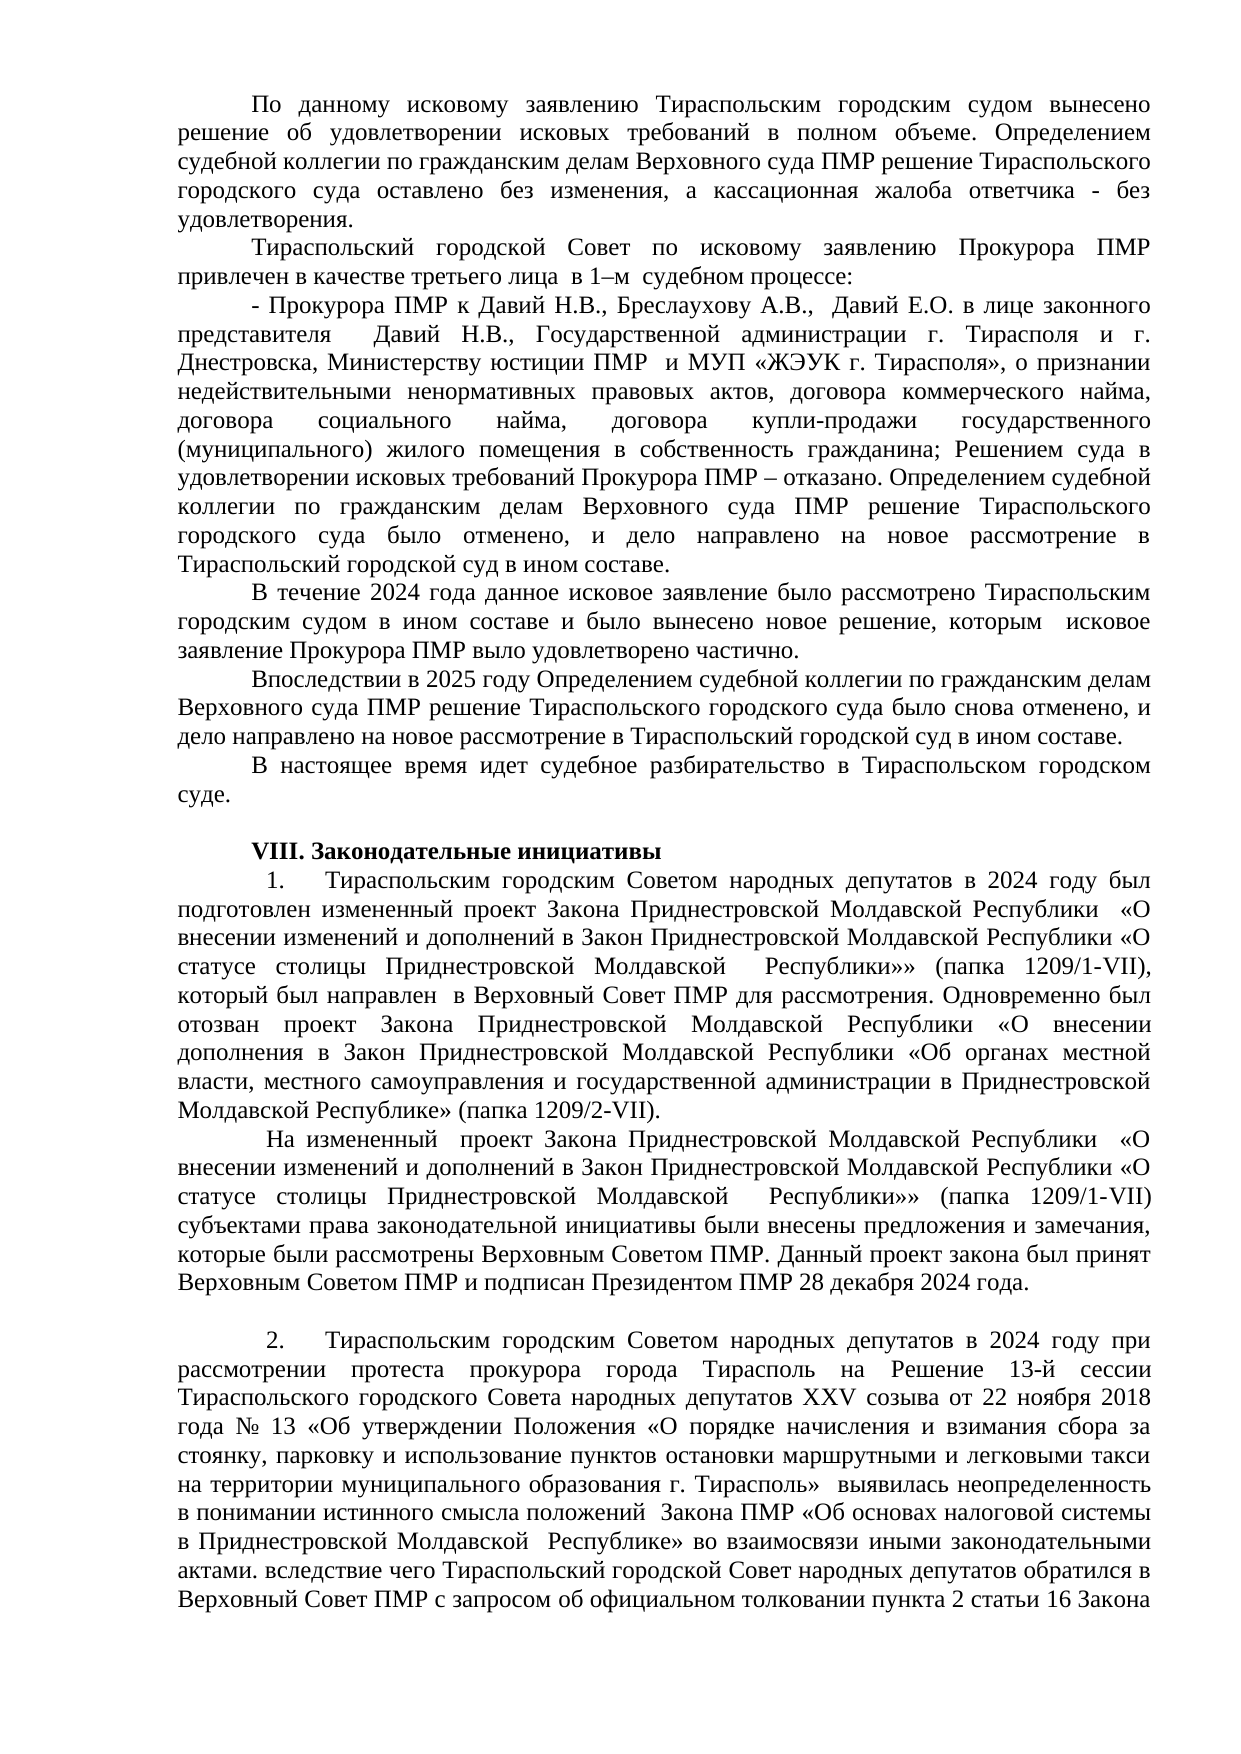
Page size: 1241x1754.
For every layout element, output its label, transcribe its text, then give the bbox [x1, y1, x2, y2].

list Тираспольским городским Советом народных депутатов в 2024 году был подготовлен измененный проект Закона Приднестровской Молдавской Республики «О внесении изменений и дополнений в Закон Приднестровской Молдавской Республики «О статусе столицы Приднестровской Молдавской Республики»» (папка 1209/1-VII), который был направлен в Верховный Совет ПМР для рассмотрения. Одновременно был отозван проект Закона Приднестровской Молдавской Республики «О внесении дополнения в Закон Приднестровской Молдавской Республики «Об органах местной власти, местного самоуправления и государственной администрации в Приднестровской Молдавской Республике» (папка 1209/2-VII). [177, 865, 1152, 1124]
text Впоследствии в 2025 году Определением судебной коллегии по гражданским делам Верховного суда ПМР решение Тираспольского городского суда было снова отменено, и дело направлено на новое рассмотрение в Тираспольский городской суд в ином составе. [177, 664, 1152, 750]
text - Прокурора ПМР к Давий Н.В., Бреслаухову А.В., Давий Е.О. в лице законного представителя Давий Н.В., Государственной администрации г. Тирасполя и г. Днестровска, Министерству юстиции ПМР и МУП «ЖЭУК г. Тирасполя», о признании недействительными ненормативных правовых актов, договора коммерческого найма, договора социального найма, договора купли-продажи государственного (муниципального) жилого помещения в собственность гражданина; Решением суда в удовлетворении исковых требований Прокурора ПМР – отказано. Определением судебной коллегии по гражданским делам Верховного суда ПМР решение Тираспольского городского суда было отменено, и дело направлено на новое рассмотрение в Тираспольский городской суд в ином составе. [177, 290, 1152, 577]
text На измененный проект Закона Приднестровской Молдавской Республики «О внесении изменений и дополнений в Закон Приднестровской Молдавской Республики «О статусе столицы Приднестровской Молдавской Республики»» (папка 1209/1-VII) субъектами права законодательной инициативы были внесены предложения и замечания, которые были рассмотрены Верховным Советом ПМР. Данный проект закона был принят Верховным Советом ПМР и подписан Президентом ПМР 28 декабря 2024 года. [177, 1124, 1152, 1296]
text В настоящее время идет судебное разбирательство в Тираспольском городском суде. [177, 750, 1152, 807]
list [177, 1325, 1152, 1612]
text VIII. Законодательные инициативы [177, 836, 1152, 865]
text В течение 2024 года данное исковое заявление было рассмотрено Тираспольским городским судом в ином составе и было вынесено новое решение, которым исковое заявление Прокурора ПМР выло удовлетворено частично. [177, 577, 1152, 664]
text Тираспольский городской Совет по исковому заявлению Прокурора ПМР привлечен в качестве третьего лица в 1–м судебном процессе: [177, 232, 1152, 290]
text По данному исковому заявлению Тираспольским городским судом вынесено решение об удовлетворении исковых требований в полном объеме. Определением судебной коллегии по гражданским делам Верховного суда ПМР решение Тираспольского городского суда оставлено без изменения, а кассационная жалоба ответчика - без удовлетворения. [177, 89, 1152, 232]
